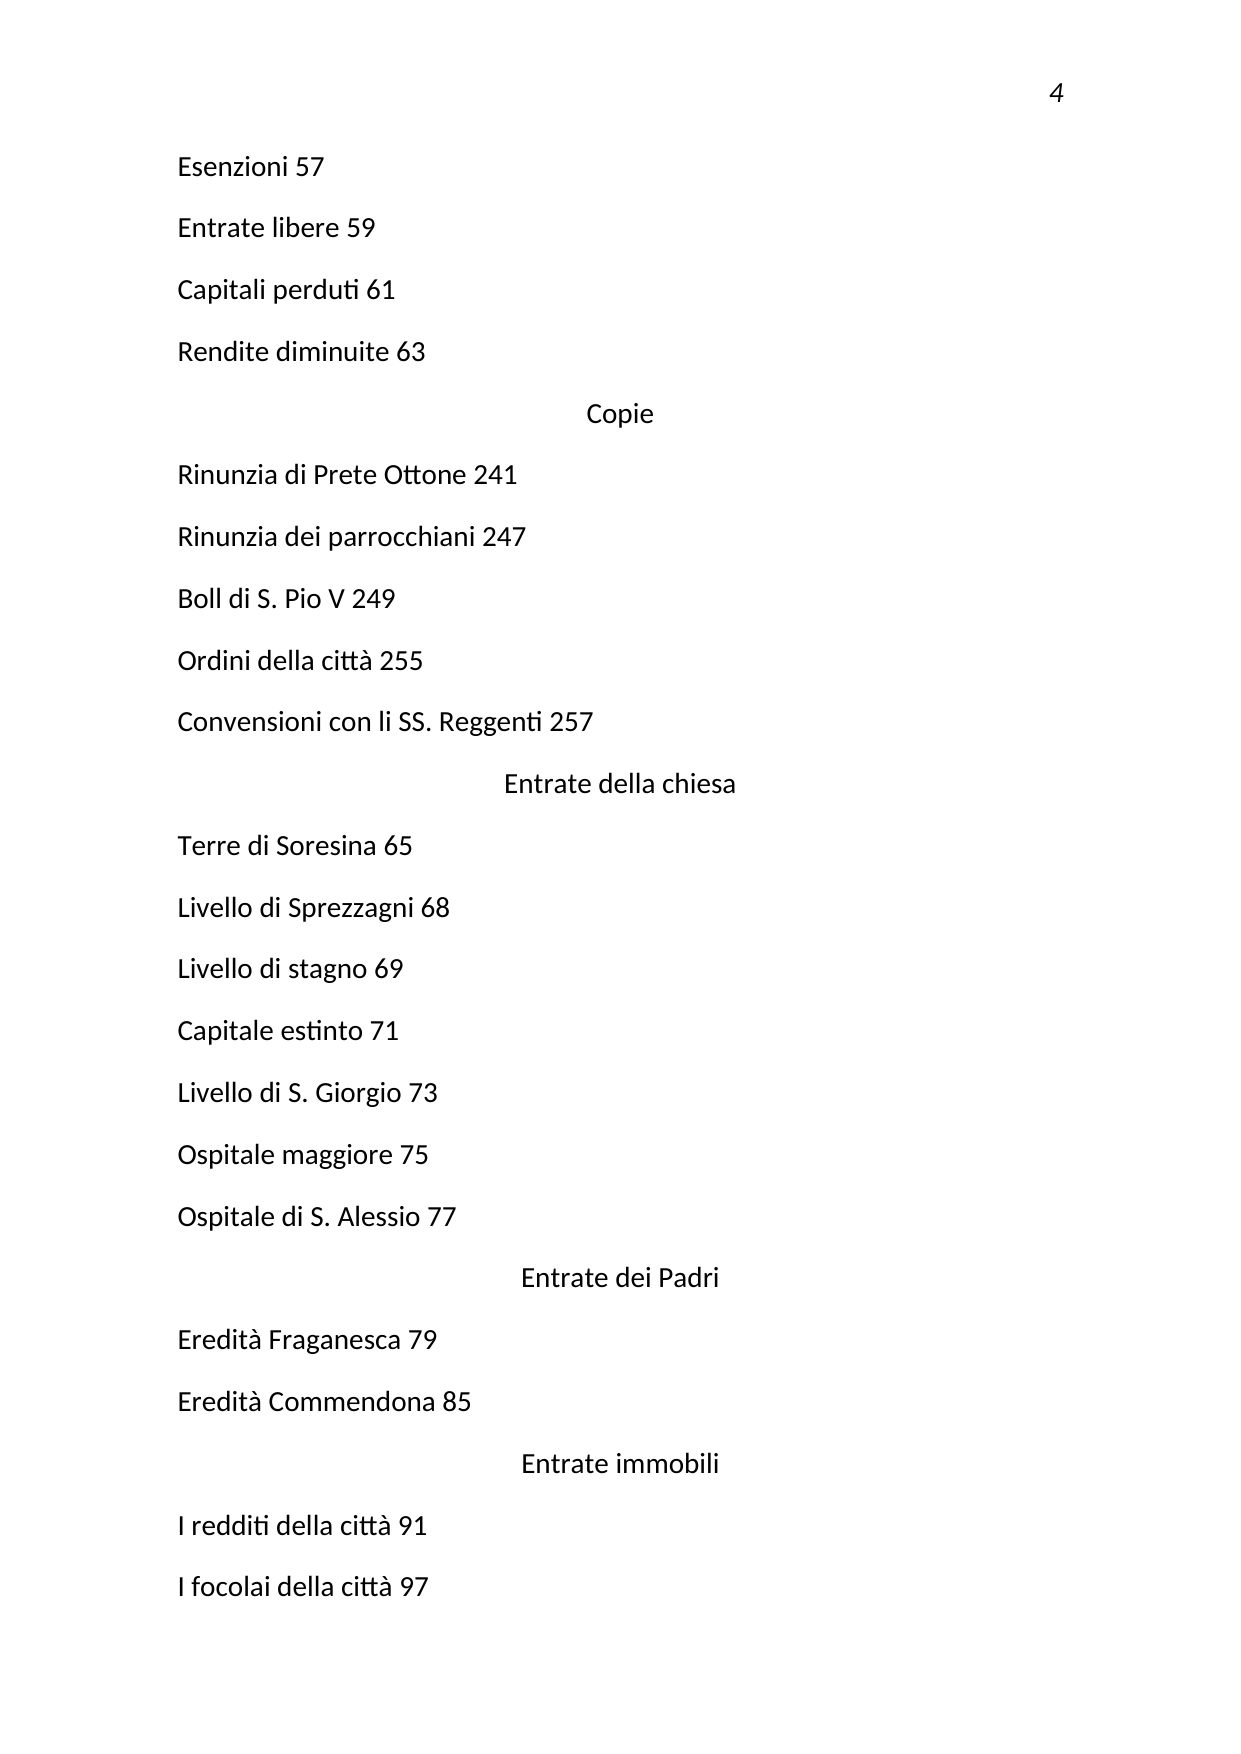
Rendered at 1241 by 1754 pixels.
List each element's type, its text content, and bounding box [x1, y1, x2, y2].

text Boll di S. Pio V 249 [177, 580, 1063, 616]
text Livello di stagno 69 [177, 951, 1063, 986]
text Capitale estinto 71 [177, 1012, 1063, 1048]
text Eredità Fraganesca 79 [177, 1321, 1063, 1357]
text Convensioni con li SS. Reggenti 257 [177, 703, 1063, 739]
text Rendite diminuite 63 [177, 333, 1063, 368]
text Entrate della chiesa [177, 765, 1063, 801]
text Copie [177, 395, 1063, 430]
text Ospitale di S. Alessio 77 [177, 1198, 1063, 1233]
text Entrate dei Padri [177, 1259, 1063, 1295]
text Livello di S. Giorgio 73 [177, 1074, 1063, 1110]
text Eredità Commendona 85 [177, 1383, 1063, 1419]
text Entrate immobili [177, 1445, 1063, 1480]
text Livello di Sprezzagni 68 [177, 889, 1063, 924]
text Ospitale maggiore 75 [177, 1136, 1063, 1172]
text Rinunzia di Prete Ottone 241 [177, 456, 1063, 492]
text I focolai della città 97 [177, 1568, 1063, 1604]
text Ordini della città 255 [177, 642, 1063, 677]
text Entrate libere 59 [177, 209, 1063, 245]
text I redditi della città 91 [177, 1507, 1063, 1542]
text Esenzioni 57 [177, 148, 1063, 183]
text Rinunzia dei parrocchiani 247 [177, 518, 1063, 554]
text Capitali perduti 61 [177, 271, 1063, 307]
text Terre di Soresina 65 [177, 827, 1063, 863]
